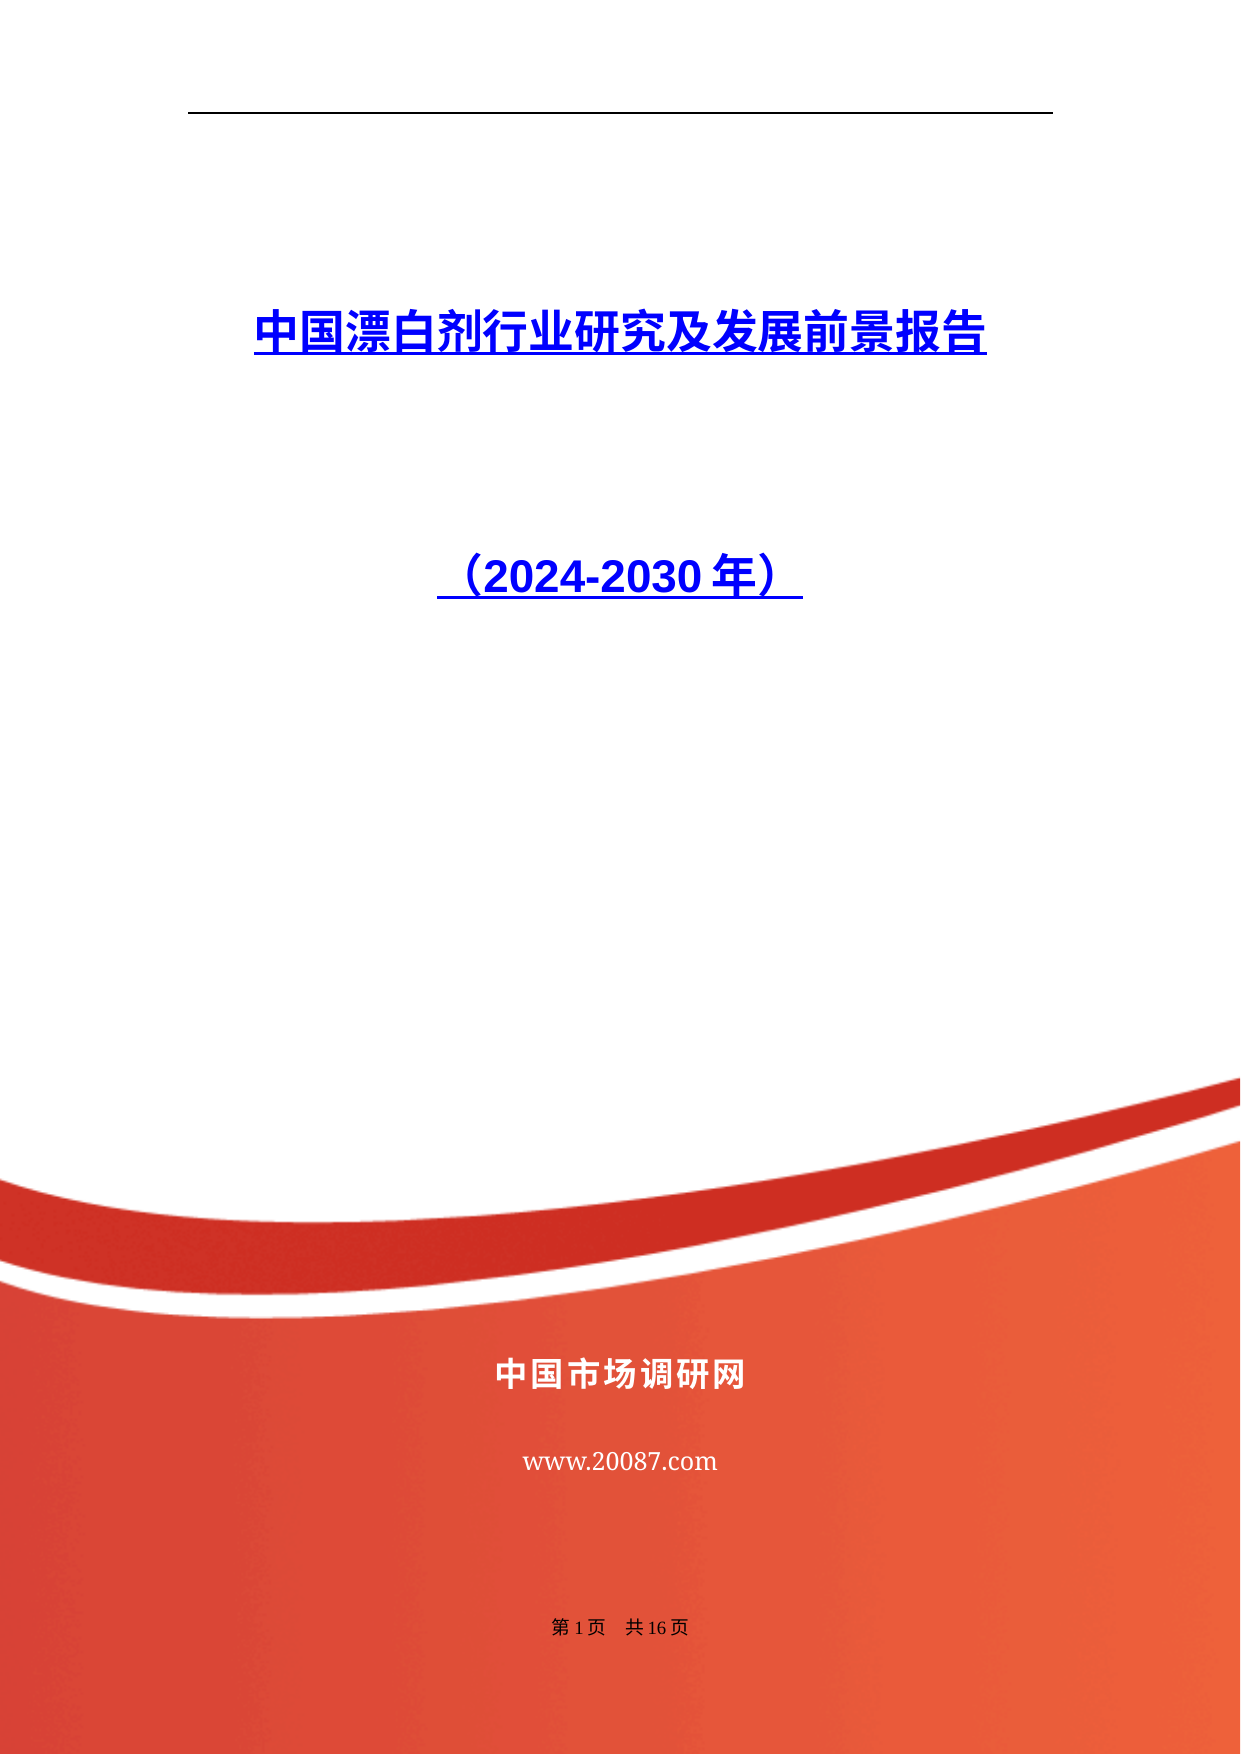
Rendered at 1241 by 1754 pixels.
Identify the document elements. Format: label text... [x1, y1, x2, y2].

table_header 中国漂白剂行业研究及发展前景报告（2024-2030年） [188, 207, 1053, 773]
picture [0, 1006, 1241, 1754]
text www.20087.com [187, 1428, 1053, 1493]
subtitle 中国市场调研网 [187, 1339, 1053, 1404]
